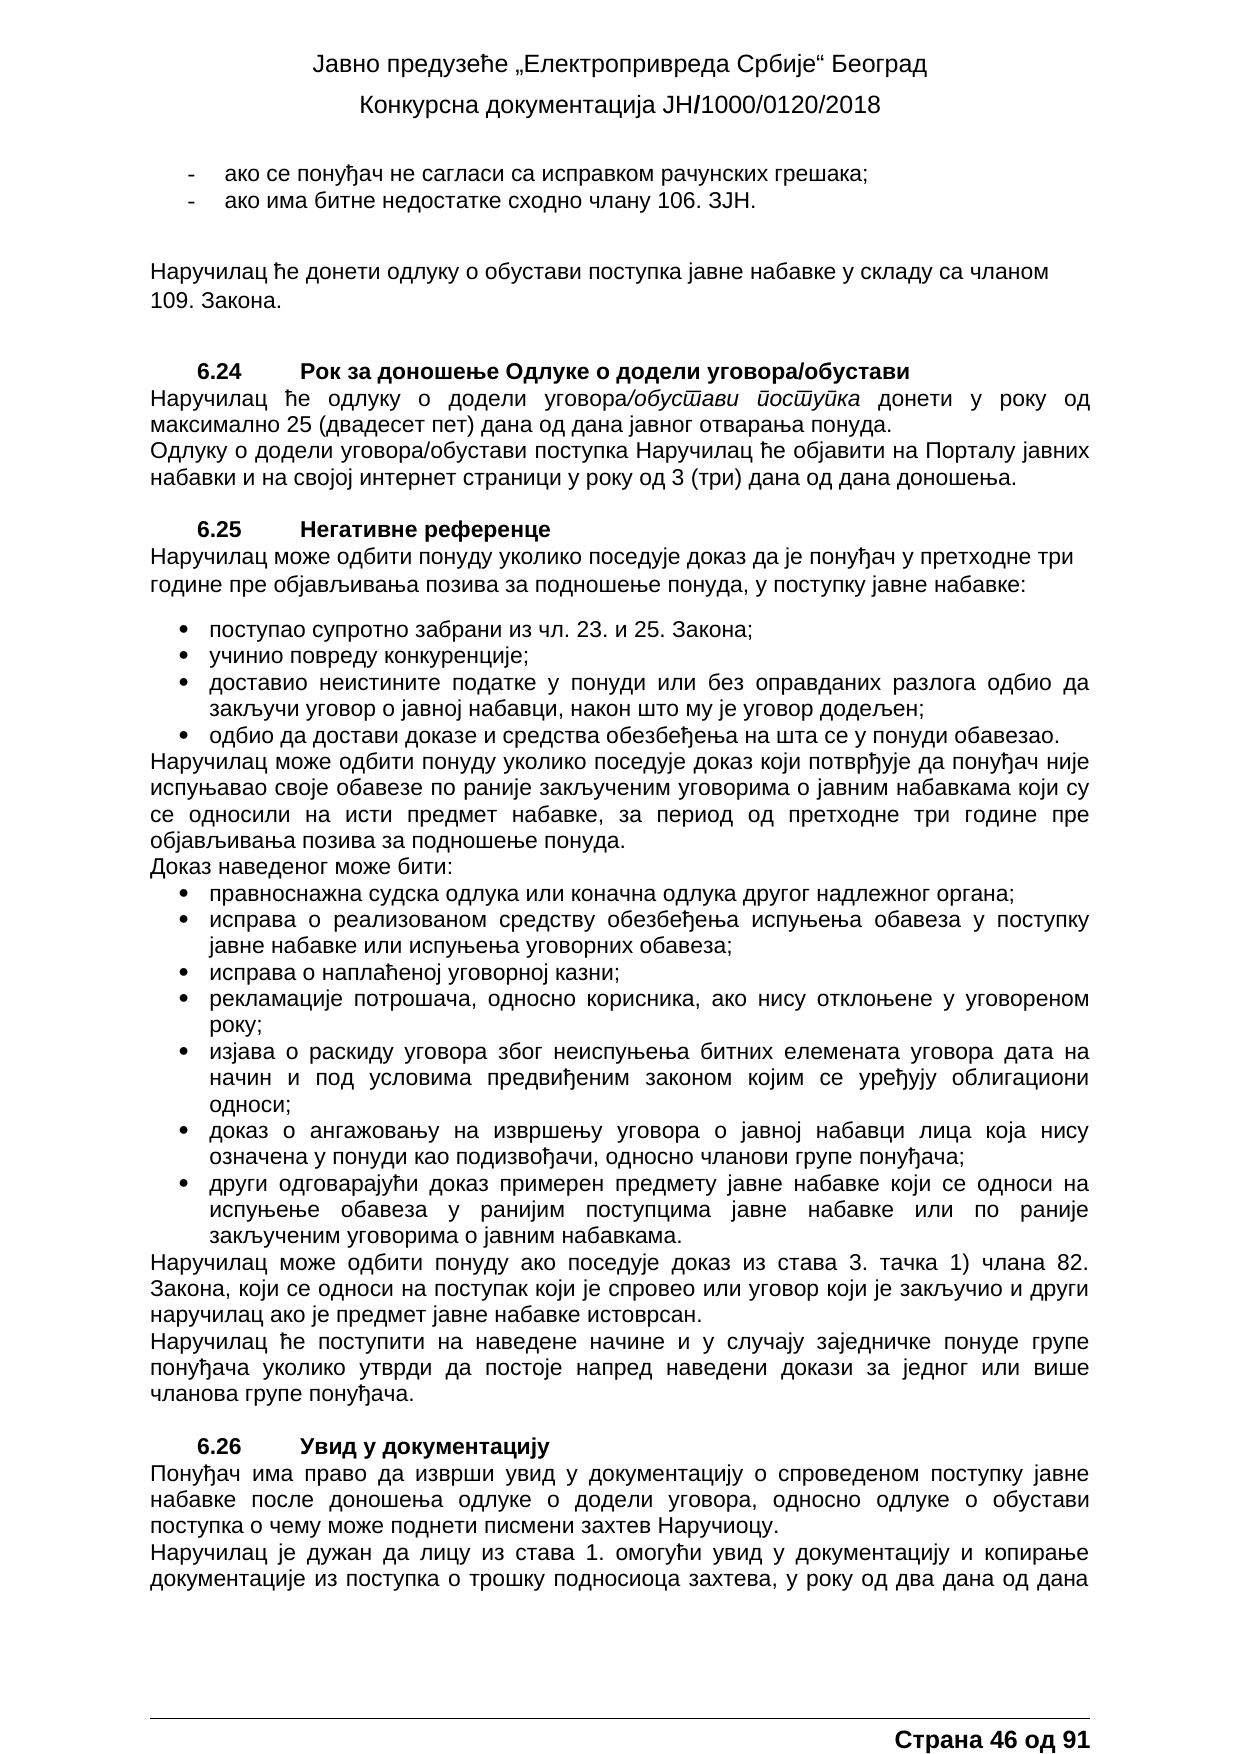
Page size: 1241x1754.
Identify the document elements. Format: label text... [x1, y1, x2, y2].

text исправа о наплаћеној уговорној казни; [179, 959, 1090, 985]
text Наручилац може одбити понуду уколико поседује доказ који потврђује да понуђач није испуњавао своје обавезе по раније закљученим уговорима о јавним набавкама који су се односили на исти предмет набавке, за период од претходне три године пре објављивања позива за подношење понуда. [150, 748, 1090, 853]
text исправа о реализованом средству обезбеђења испуњења обавеза у поступку јавне набавке или испуњења уговорних обавеза; [179, 906, 1090, 959]
list ако се понуђач не сагласи са исправком рачунских грешака; [187, 160, 1090, 187]
text Наручилац може одбити понуду уколико поседује доказ да је понуђач у претходне три године пре објављивања позива за подношење понуда, у поступку јавне набавке: [150, 543, 1090, 597]
text доставио неистините податке у понуди или без оправданих разлога одбио да закључи уговор о јавној набавци, након што му је уговор додељен; [179, 669, 1090, 722]
text одбио да достави доказе и средства обезбеђења на шта се у понуди обавезао. [179, 722, 1090, 748]
text Одлуку о додели уговора/обустави поступка Наручилац ће објавити на Порталу јавних набавки и на својој интернет страници у року од 3 (три) дана од дана доношења. [150, 437, 1090, 490]
text Наручилац ће одлуку о додели уговора/обустави поступка донети у року од максимално 25 (двадесет пет) дана од дана јавног отварања понуда. [150, 384, 1090, 437]
text учинио повреду конкуренције; [179, 642, 1090, 669]
text правноснажна судска одлука или коначна одлука другог надлежног органа; [179, 880, 1090, 906]
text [150, 1538, 1090, 1591]
text други одговарајући доказ примерен предмету јавне набавке који се односи на испуњење обавеза у ранијим поступцима јавне набавке или по раније закљученим уговорима о јавним набавкама. [179, 1169, 1090, 1249]
text Наручилац ће донети одлуку о обустави поступка јавне набавке у складу са чланом 109. Закона. [150, 258, 1090, 313]
text доказ о ангажовању на извршењу уговора о јавној набавци лица која нису означена у понуди као подизвођачи, односно чланови групе понуђача; [179, 1117, 1090, 1169]
text поступао супротно забрани из чл. 23. и 25. Закона; [179, 616, 1090, 642]
text изјава о раскиду уговора због неиспуњења битних елемената уговора дата на начин и под условима предвиђеним законом којим се уређују облигациони односи; [179, 1038, 1090, 1117]
list Увид у документацију [197, 1433, 1090, 1459]
text Наручилац може одбити понуду ако поседује доказ из става 3. тачка 1) члана 82. Закона, који се односи на поступак који је спровео или уговор који је закључио и други наручилац ако је предмет јавне набавке истоврсан. [150, 1249, 1090, 1328]
text Доказ наведеног може бити: [150, 853, 1090, 880]
text рекламације потрошача, односно корисника, ако нису отклоњене у уговореном року; [179, 985, 1090, 1038]
list Негативне референце [197, 516, 1090, 543]
text Понуђач има право да изврши увид у документацију о спроведеном поступку јавне набавке после доношења одлуке о додели уговора, односно одлуке о обустави поступка о чему може поднети писмени захтев Наручиоцу. [150, 1459, 1090, 1538]
list Рок за доношење Одлуке о додели уговора/обустави [197, 358, 1090, 384]
text Наручилац ће поступити на наведене начине и у случају заједничке понуде групе понуђача уколико утврди да постоје напред наведени докази за једног или више чланова групе понуђача. [150, 1328, 1090, 1407]
list ако има битне недостатке сходно члану 106. ЗЈН. [187, 187, 1090, 213]
